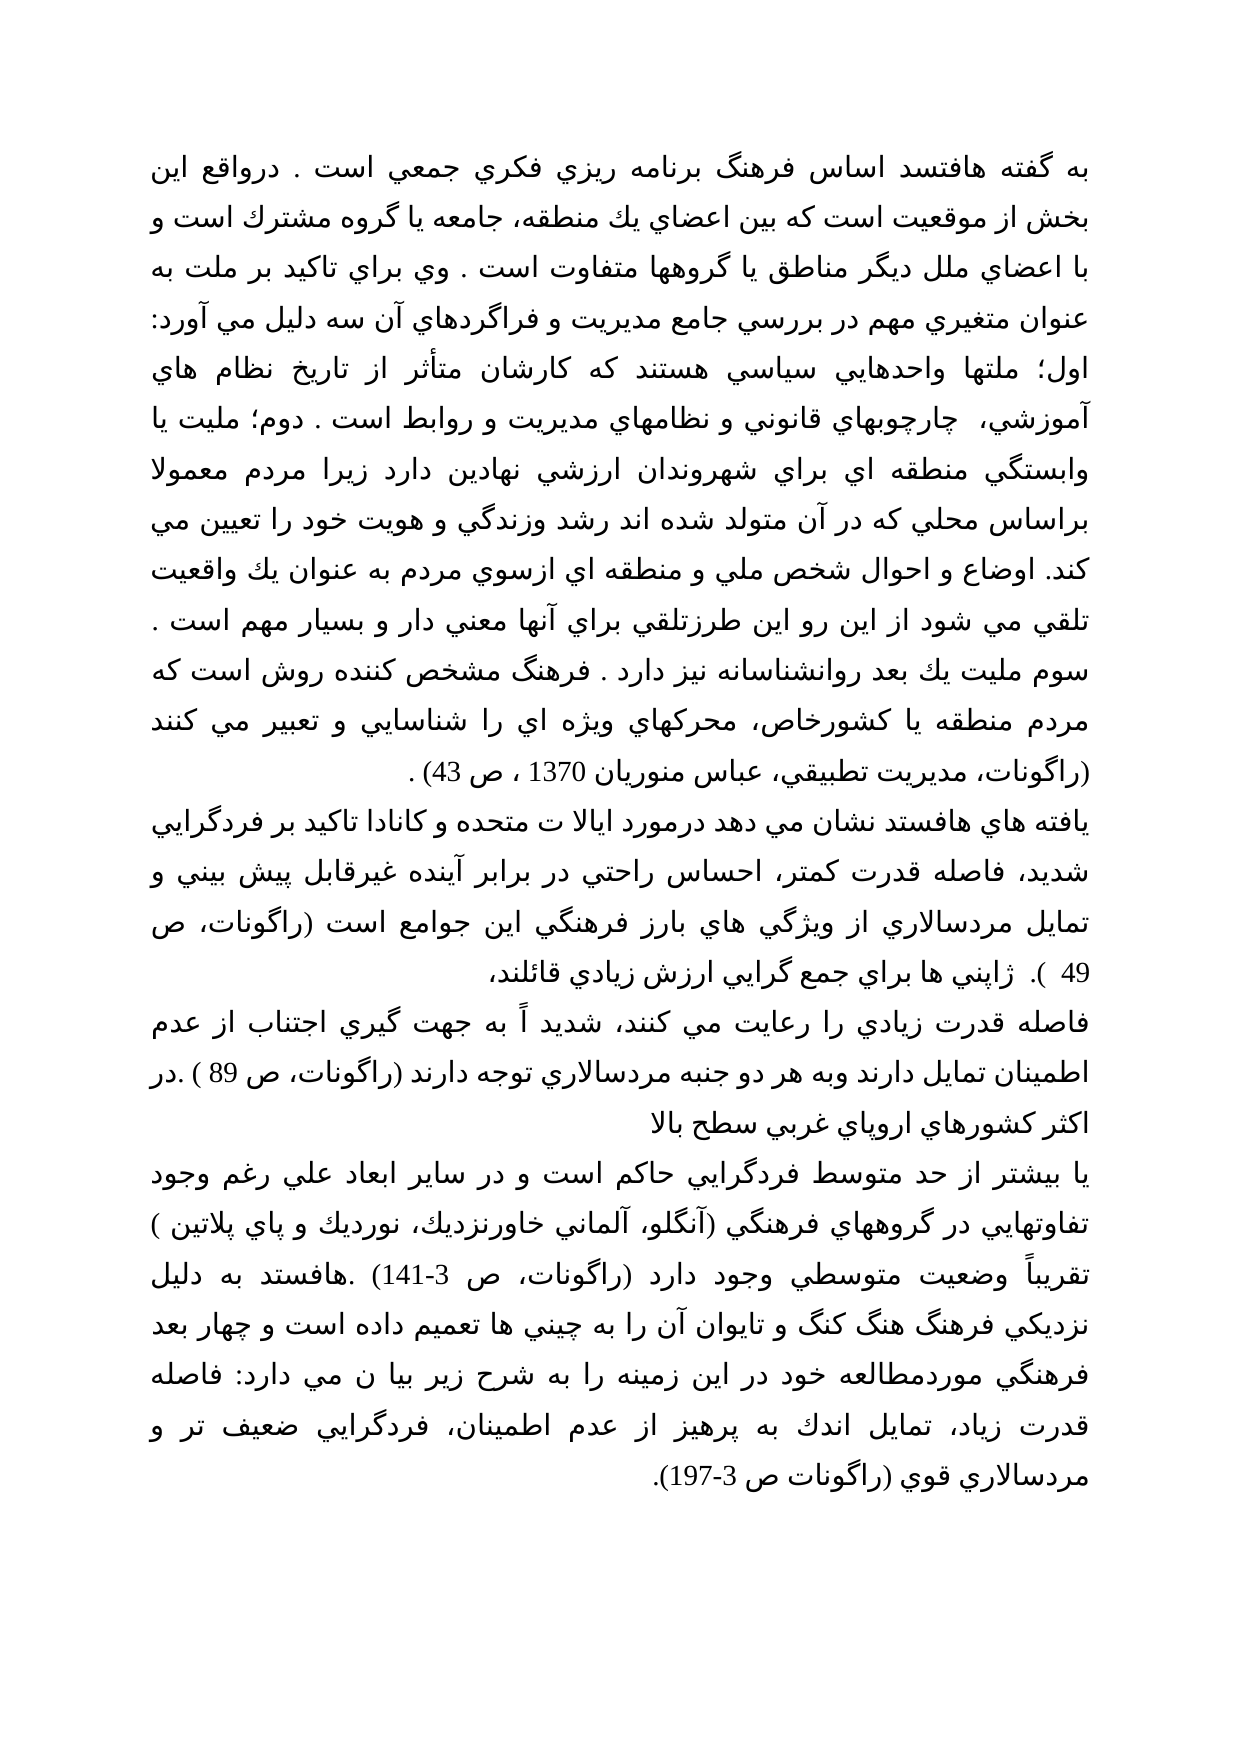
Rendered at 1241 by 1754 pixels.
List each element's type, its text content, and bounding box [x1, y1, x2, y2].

text به گفته هافتسد اساس فرهنگ برنامه ريزي فكري جمعي است . درواقع اين بخش از موقعيت است كه بين اعضاي يك منطقه، جامعه يا گروه مشترك است و با اعضاي ملل ديگر مناطق يا گروهها متفاوت است . وي براي تاكيد بر ملت به عنوان متغيري مهم در بررسي جامع مديريت و فراگردهاي آن سه دليل مي آورد: اول؛ ملتها واحدهايي سياسي هستند كه كارشان متأثر از تاريخ نظام هاي آموزشي، چارچوبهاي قانوني و نظامهاي مديريت و روابط است . دوم؛ مليت يا وابستگي منطقه اي براي شهروندان ارزشي نهادين دارد زيرا مردم معمولا براساس محلي كه در آن متولد شده اند رشد وزندگي و هويت خود را تعيين مي كند. اوضاع و احوال شخص ملي و منطقه اي ازسوي مردم به عنوان يك واقعيت تلقي مي شود از اين رو اين طرزتلقي براي آنها معني دار و بسيار مهم است . سوم مليت يك بعد روانشناسانه نيز دارد . فرهنگ مشخص كننده روش است كه مردم منطقه يا كشورخاص، محركهاي ويژه اي را شناسايي و تعبير مي كنند (راگونات، مديريت تطبيقي، عباس منوريان 1370 ، ص 43) . [150, 150, 1090, 787]
text فاصله قدرت زيادي را رعايت مي كنند، شديد اً به جهت گيري اجتناب از عدم اطمينان تمايل دارند وبه هر دو جنبه مردسالاري توجه دارند (راگونات، ص 89 ) .در اكثر كشورهاي اروپاي غربي سطح بالا [150, 1005, 1090, 1139]
text يا بيشتر از حد متوسط فردگرايي حاكم است و در ساير ابعاد علي رغم وجود تفاوتهايي در گروههاي فرهنگي (آنگلو، آلماني خاورنزديك، نورديك و پاي پلاتين ) تقريباً وضعيت متوسطي وجود دارد (راگونات، ص 3-141) .هافستد به دليل نزديكي فرهنگ هنگ كنگ و تايوان آن را به چيني ها تعميم داده است و چهار بعد فرهنگي موردمطالعه خود در اين زمينه را به شرح زير بيا ن مي دارد: فاصله قدرت زياد، تمايل اندك به پرهيز از عدم اطمينان، فردگرايي ضعيف تر و مردسالاري قوي (راگونات ص 3-197). [150, 1156, 1090, 1492]
text يافته هاي هافستد نشان مي دهد درمورد ايالا ت متحده و كانادا تاكيد بر فردگرايي شديد، فاصله قدرت كمتر، احساس راحتي در برابر آينده غيرقابل پيش بيني و تمايل مردسالاري از ويژگي هاي بارز فرهنگي اين جوامع است (راگونات، ص 49 ). ژاپني ها براي جمع گرايي ارزش زيادي قائلند، [150, 804, 1090, 988]
